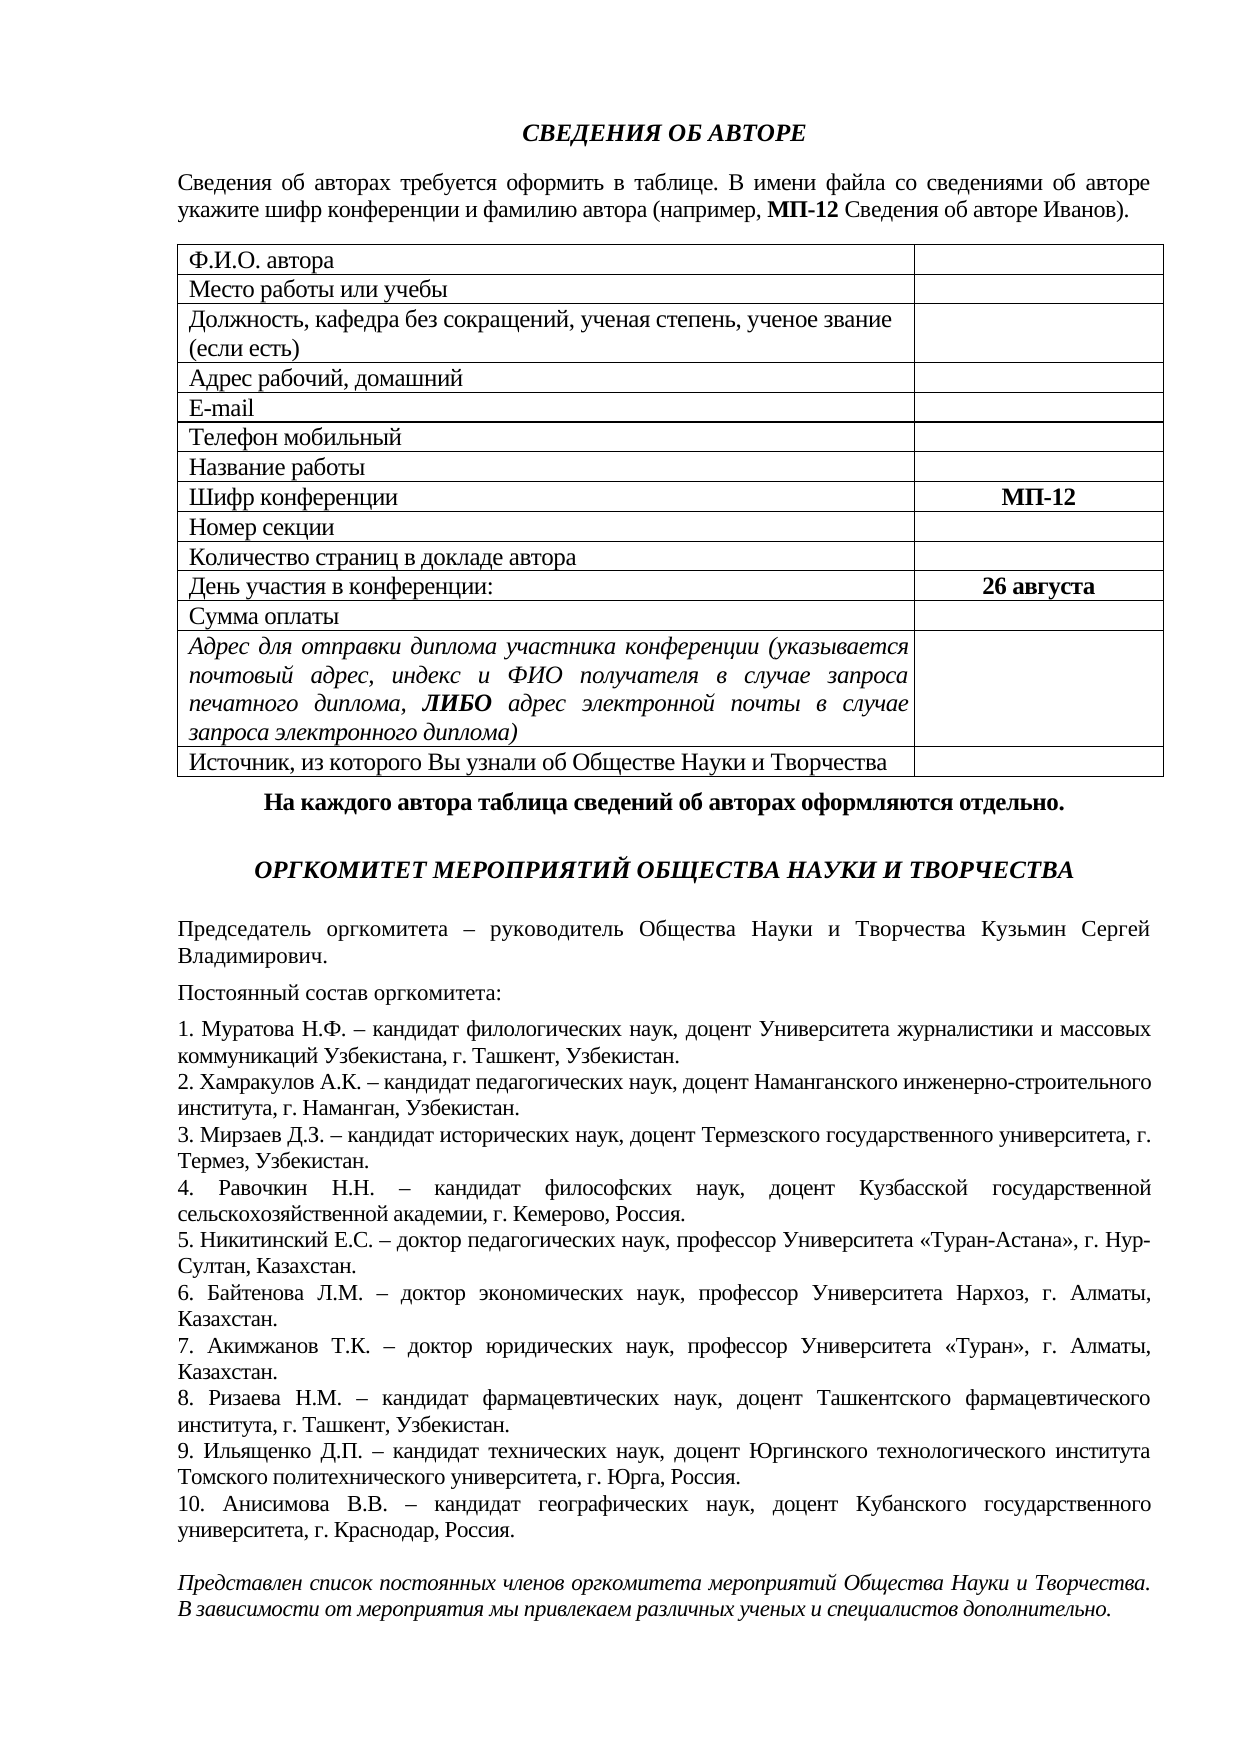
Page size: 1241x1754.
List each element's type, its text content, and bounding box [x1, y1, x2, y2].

table_cell Должность, кафедра без сокращений, ученая степень, ученое звание (если есть) [178, 304, 914, 362]
text Представлен список постоянных членов оргкомитета мероприятий Общества Науки и Творчества. В зависимости от мероприятия мы привлекаем различных ученых и специалистов дополнительно. [177, 1569, 1152, 1622]
text 7. Акимжанов Т.К. – доктор юридических наук, профессор Университета «Туран», г. Алматы, Казахстан. [177, 1332, 1152, 1384]
text 5. Никитинский Е.С. – доктор педагогических наук, профессор Университета «Туран-Астана», г. Нур-Султан, Казахстан. [177, 1226, 1152, 1279]
text 1. Муратова Н.Ф. – кандидат филологических наук, доцент Университета журналистики и массовых коммуникаций Узбекистана, г. Ташкент, Узбекистан. [177, 1015, 1152, 1068]
table_cell E-mail [178, 393, 914, 421]
table_cell [915, 747, 1163, 776]
text На каждого автора таблица сведений об авторах оформляются отдельно. [177, 787, 1152, 816]
table_cell 26 августа [915, 571, 1163, 600]
table_cell [915, 423, 1163, 451]
text СВЕДЕНИЯ ОБ АВТОРЕ [177, 118, 1152, 147]
text Сведения об авторах требуется оформить в таблице. В имени файла со сведениями об авторе укажите шифр конференции и фамилию автора (например, МП-12 Сведения об авторе Иванов). [177, 168, 1152, 223]
text 6. Байтенова Л.М. – доктор экономических наук, профессор Университета Нархоз, г. Алматы, Казахстан. [177, 1279, 1152, 1332]
table_cell Место работы или учебы [178, 275, 914, 303]
text 3. Мирзаев Д.З. – кандидат исторических наук, доцент Термезского государственного университета, г. Термез, Узбекистан. [177, 1121, 1152, 1173]
table_cell [915, 275, 1163, 303]
text 9. Ильященко Д.П. – кандидат технических наук, доцент Юргинского технологического института Томского политехнического университета, г. Юрга, Россия. [177, 1437, 1152, 1490]
text 2. Хамракулов А.К. – кандидат педагогических наук, доцент Наманганского инженерно-строительного института, г. Наманган, Узбекистан. [177, 1068, 1152, 1121]
table_cell [915, 512, 1163, 541]
text Председатель оргкомитета – руководитель Общества Науки и Творчества Кузьмин Сергей Владимирович. [177, 916, 1152, 968]
table_cell Источник, из которого Вы узнали об Обществе Науки и Творчества [178, 747, 914, 776]
table_cell Номер секции [178, 512, 914, 541]
table_header [915, 245, 1163, 273]
table_cell Шифр конференции [178, 482, 914, 511]
table_cell Название работы [178, 452, 914, 481]
table_header Ф.И.О. автора [178, 245, 914, 273]
text 4. Равочкин Н.Н. – кандидат философских наук, доцент Кузбасской государственной сельскохозяйственной академии, г. Кемерово, Россия. [177, 1173, 1152, 1226]
table_cell [915, 452, 1163, 481]
table_cell Адрес рабочий, домашний [178, 363, 914, 392]
text 8. Ризаева Н.М. – кандидат фармацевтических наук, доцент Ташкентского фармацевтического института, г. Ташкент, Узбекистан. [177, 1384, 1152, 1437]
text ОРГКОМИТЕТ МЕРОПРИЯТИЙ ОБЩЕСТВА НАУКИ И ТВОРЧЕСТВА [177, 855, 1152, 884]
table_cell Количество страниц в докладе автора [178, 542, 914, 570]
table_cell [915, 542, 1163, 570]
table_cell Сумма оплаты [178, 601, 914, 630]
text Постоянный состав оргкомитета: [177, 979, 1152, 1005]
table_cell [915, 393, 1163, 421]
text 10. Анисимова В.В. – кандидат географических наук, доцент Кубанского государственного университета, г. Краснодар, Россия. [177, 1490, 1152, 1542]
table_cell [915, 304, 1163, 362]
table_cell Телефон мобильный [178, 423, 914, 451]
table_cell Адрес для отправки диплома участника конференции (указывается почтовый адрес, индекс и ФИО получателя в случае запроса печатного диплома, ЛИБО адрес электронной почты в случае запроса электронного диплома) [178, 631, 914, 746]
table_cell [915, 631, 1163, 746]
table_cell День участия в конференции: [178, 571, 914, 600]
table_cell МП-12 [915, 482, 1163, 511]
table_cell [915, 601, 1163, 630]
table_cell [915, 363, 1163, 392]
